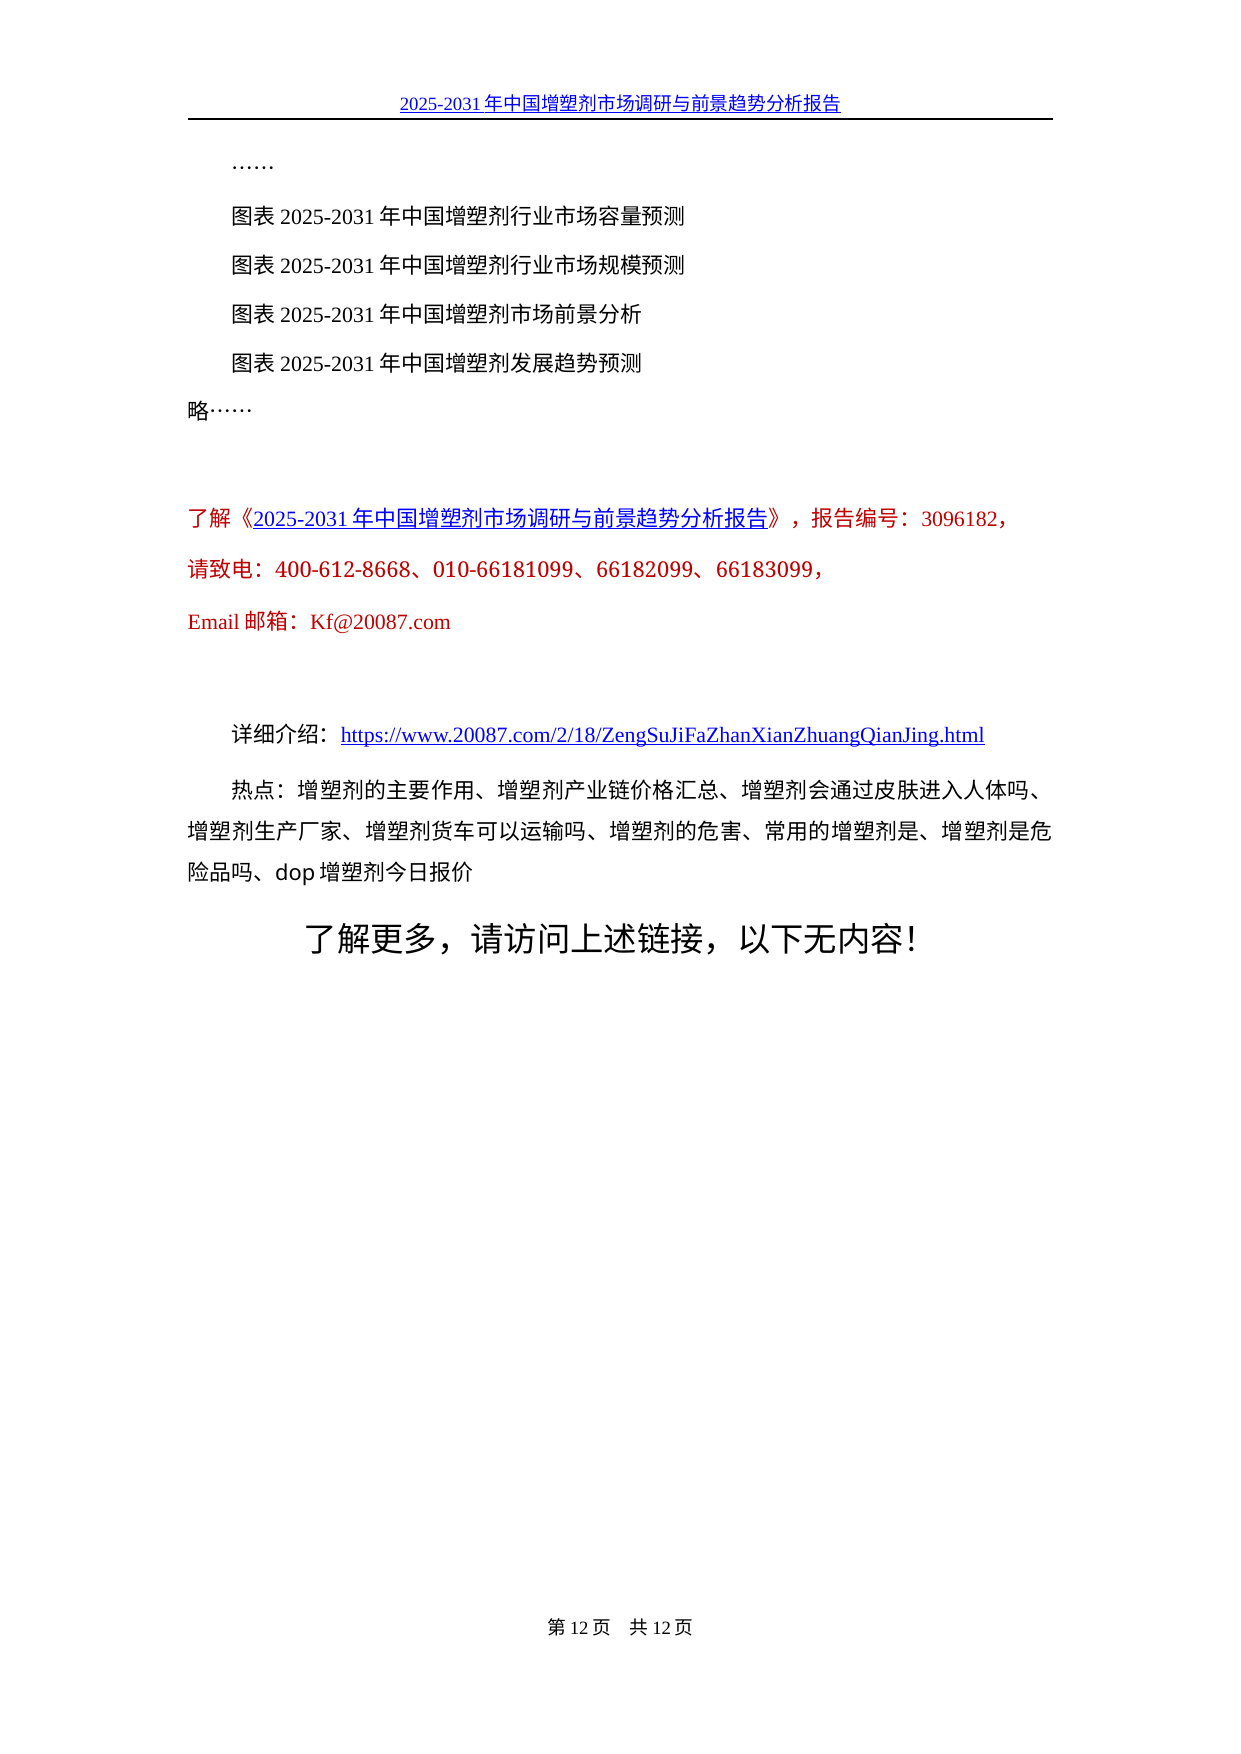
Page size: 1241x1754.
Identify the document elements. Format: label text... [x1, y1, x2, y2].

title 了解更多，请访问上述链接，以下无内容！ [187, 904, 1053, 969]
text Email邮箱：Kf@20087.com [187, 603, 1053, 636]
text 请致电：400-612-8668、010-66181099、66182099、66183099， [187, 552, 1053, 584]
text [187, 150, 1053, 426]
text 详细介绍：https://www.20087.com/2/18/ZengSuJiFaZhanXianZhuangQianJing.html [187, 716, 1053, 749]
text 了解《2025-2031年中国增塑剂市场调研与前景趋势分析报告》，报告编号：3096182， [187, 500, 1053, 533]
text 热点：增塑剂的主要作用、增塑剂产业链价格汇总、增塑剂会通过皮肤进入人体吗、增塑剂生产厂家、增塑剂货车可以运输吗、增塑剂的危害、常用的增塑剂是、增塑剂是危险品吗、dop增塑剂今日报价 [187, 773, 1053, 887]
